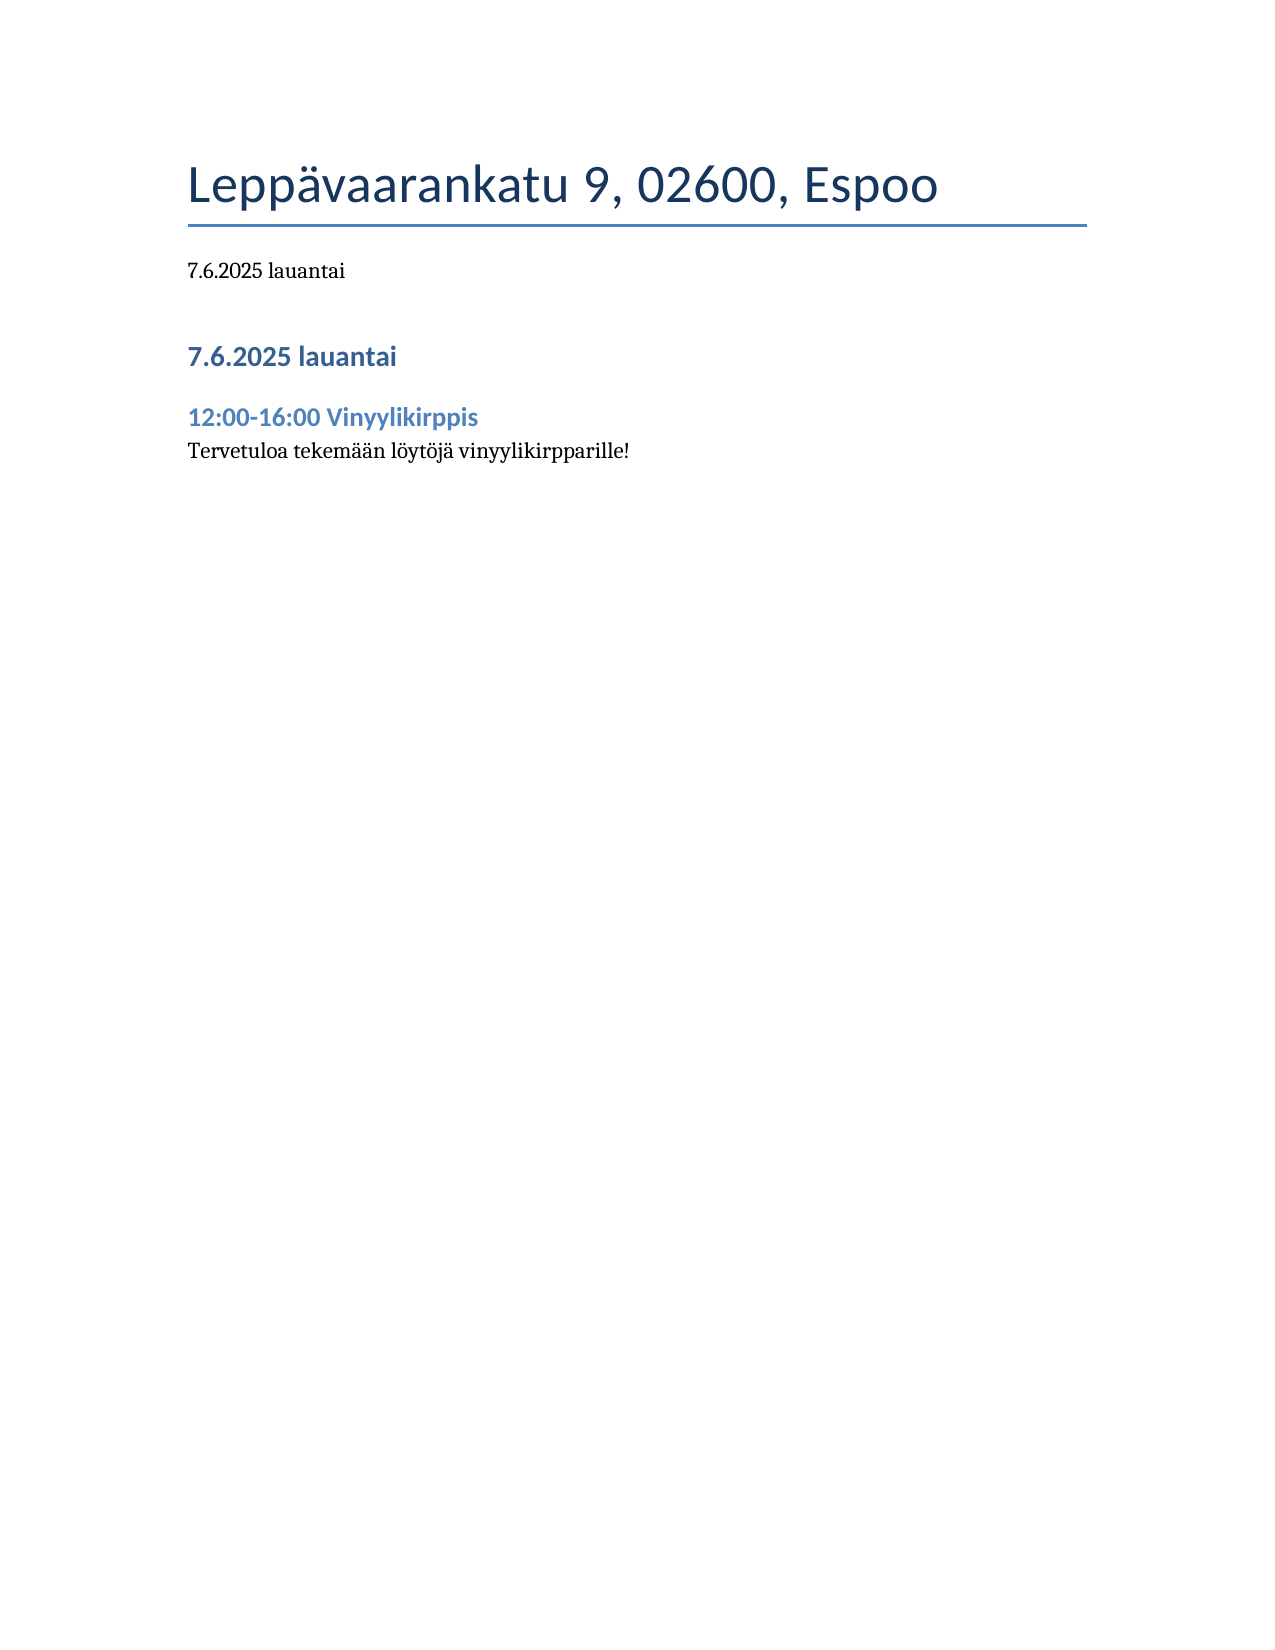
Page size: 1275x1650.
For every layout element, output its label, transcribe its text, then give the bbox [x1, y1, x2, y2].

subtitle 7.6.2025 lauantai [187, 338, 1087, 374]
text 7.6.2025 lauantai [187, 258, 1087, 284]
subtitle 12:00-16:00 Vinyylikirppis [187, 400, 1087, 433]
text Tervetuloa tekemään löytöjä vinyylikirpparille! [187, 438, 1087, 464]
title Leppävaarankatu 9, 02600, Espoo [187, 150, 1087, 227]
